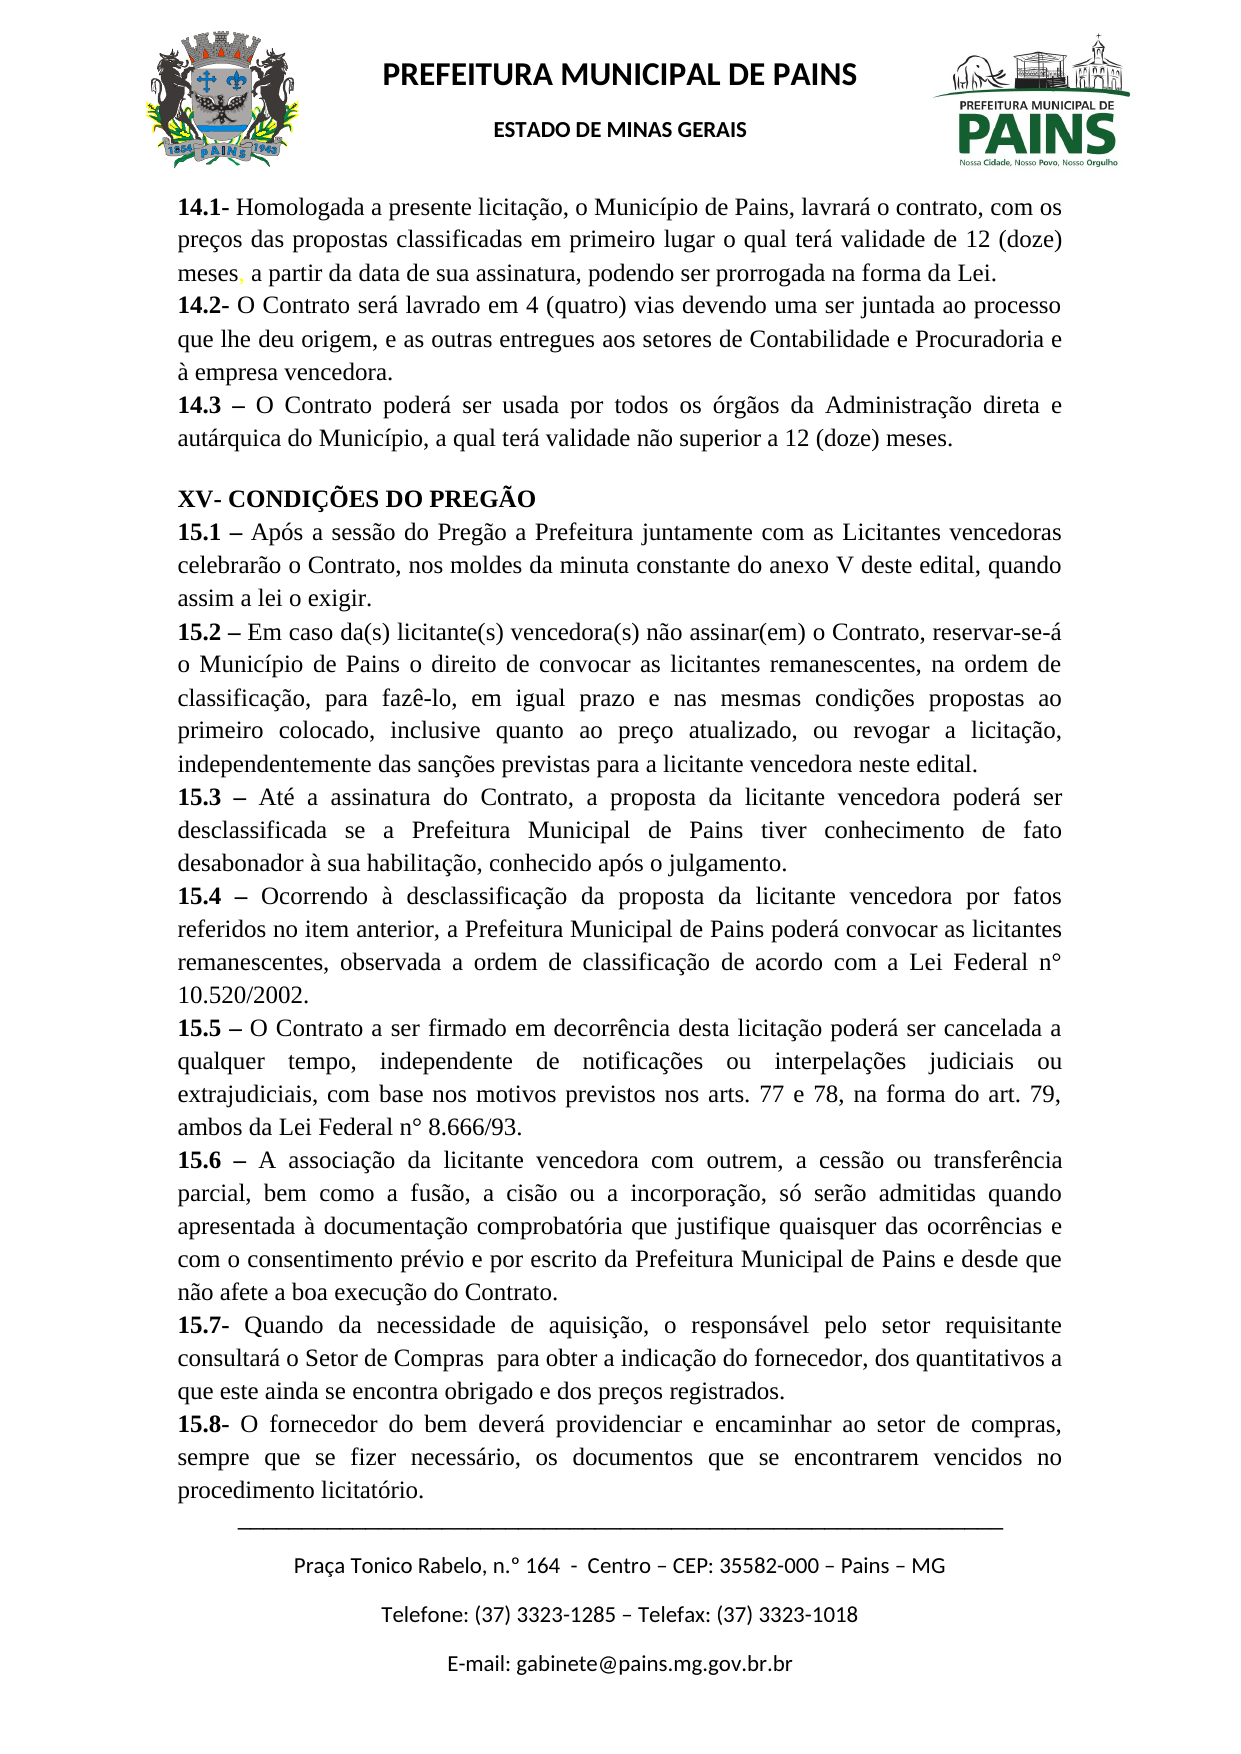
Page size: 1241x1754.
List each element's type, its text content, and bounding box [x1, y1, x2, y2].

text 15.5 – O Contrato a ser firmado em decorrência desta licitação poderá ser cancelada a qualquer tempo, independente de notificações ou interpelações judiciais ou extrajudiciais, com base nos motivos previstos nos arts. 77 e 78, na forma do art. 79, ambos da Lei Federal n° 8.666/93. [177, 1013, 1063, 1141]
text 14.3 – O Contrato poderá ser usada por todos os órgãos da Administração direta e autárquica do Município, a qual terá validade não superior a 12 (doze) meses. [177, 390, 1063, 451]
text 15.3 – Até a assinatura do Contrato, a proposta da licitante vencedora poderá ser desclassificada se a Prefeitura Municipal de Pains tiver conhecimento de fato desabonador à sua habilitação, conhecido após o julgamento. [177, 782, 1063, 876]
text 15.7- Quando da necessidade de aquisição, o responsável pelo setor requisitante consultará o Setor de Compras para obter a indicação do fornecedor, dos quantitativos a que este ainda se encontra obrigado e dos preços registrados. [177, 1310, 1063, 1405]
text 14.2- O Contrato será lavrado em 4 (quatro) vias devendo uma ser juntada ao processo que lhe deu origem, e as outras entregues aos setores de Contabilidade e Procuradoria e à empresa vencedora. [177, 291, 1063, 385]
text 15.1 – Após a sessão do Pregão a Prefeitura juntamente com as Licitantes vencedoras celebrarão o Contrato, nos moldes da minuta constante do anexo V deste edital, quando assim a lei o exigir. [177, 517, 1063, 612]
text 15.8- O fornecedor do bem deverá providenciar e encaminhar ao setor de compras, sempre que se fizer necessário, os documentos que se encontrarem vencidos no procedimento licitatório. [177, 1409, 1063, 1504]
text 15.4 – Ocorrendo à desclassificação da proposta da licitante vencedora por fatos referidos no item anterior, a Prefeitura Municipal de Pains poderá convocar as licitantes remanescentes, observada a ordem de classificação de acordo com a Lei Federal n° 10.520/2002. [177, 881, 1063, 1008]
text 15.6 – A associação da licitante vencedora com outrem, a cessão ou transferência parcial, bem como a fusão, a cisão ou a incorporação, só serão admitidas quando apresentada à documentação comprobatória que justifique quaisquer das ocorrências e com o consentimento prévio e por escrito da Prefeitura Municipal de Pains e desde que não afete a boa execução do Contrato. [177, 1145, 1063, 1306]
text 14.1- Homologada a presente licitação, o Município de Pains, lavrará o contrato, com os preços das propostas classificadas em primeiro lugar o qual terá validade de 12 (doze) meses, a partir da data de sua assinatura, podendo ser prorrogada na forma da Lei. [177, 192, 1063, 286]
text XV- CONDIÇÕES DO PREGÃO [177, 484, 1063, 513]
picture [929, 28, 1143, 176]
text 15.2 – Em caso da(s) licitante(s) vencedora(s) não assinar(em) o Contrato, reservar-se-á o Município de Pains o direito de convocar as licitantes remanescentes, na ordem de classificação, para fazê-lo, em igual prazo e nas mesmas condições propostas ao primeiro colocado, inclusive quanto ao preço atualizado, ou revogar a licitação, independentemente das sanções previstas para a licitante vencedora neste edital. [177, 617, 1063, 777]
